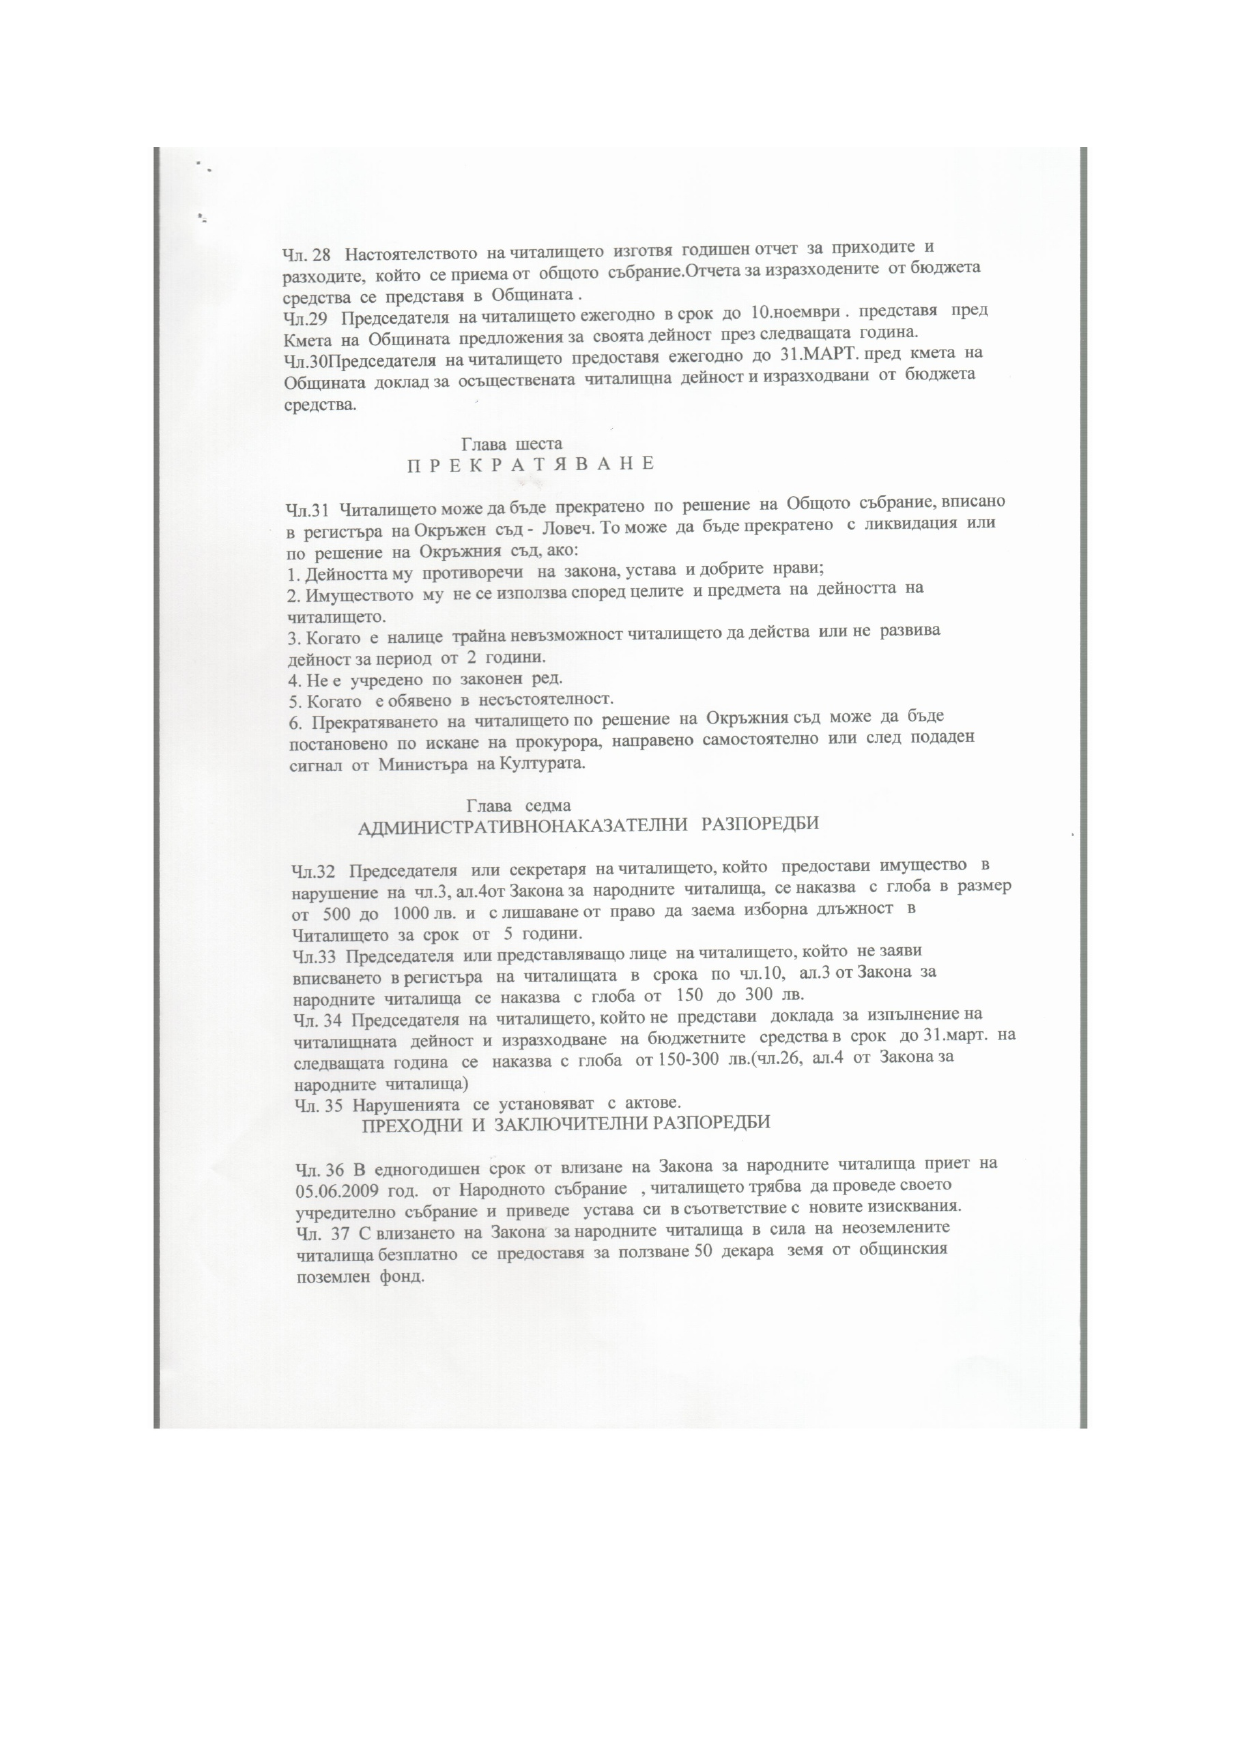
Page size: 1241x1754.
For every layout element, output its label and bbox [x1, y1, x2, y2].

picture [147, 147, 1093, 1448]
